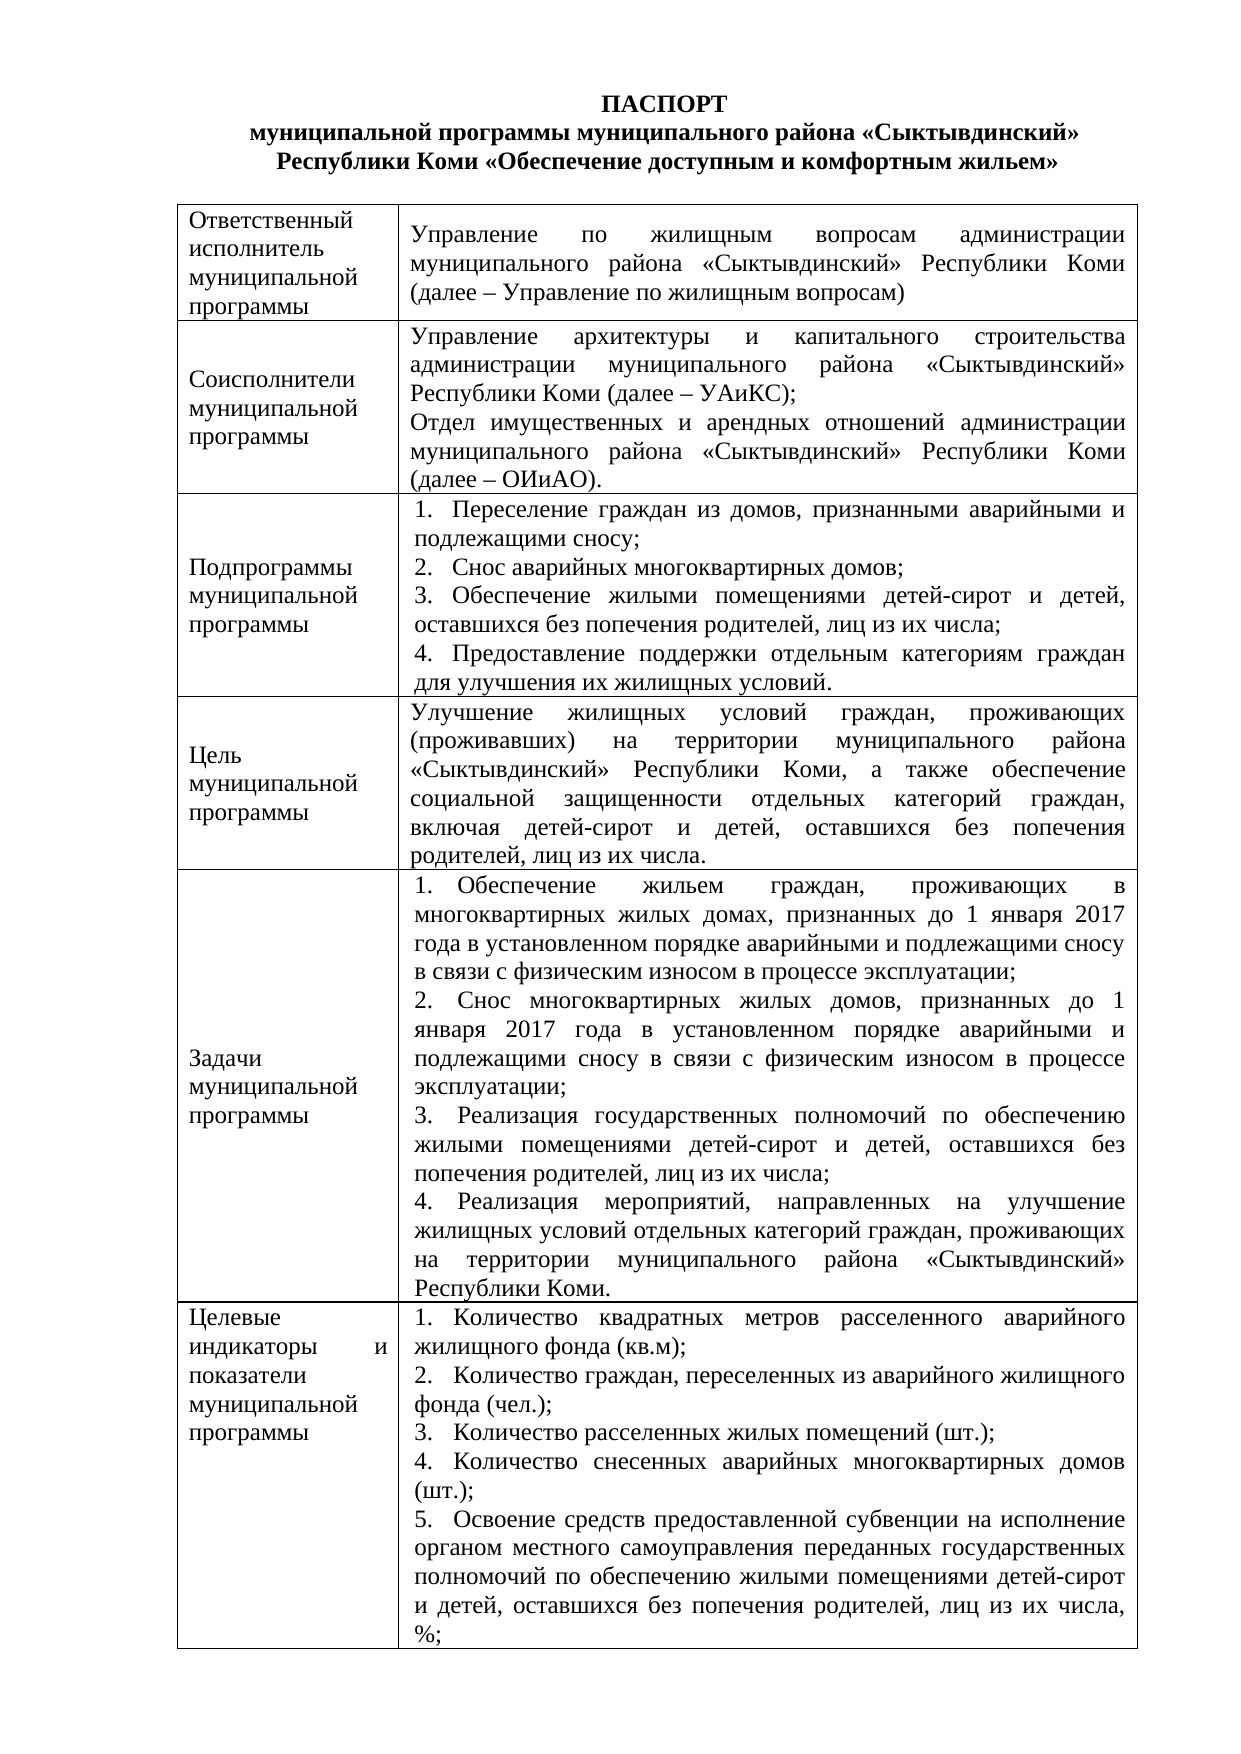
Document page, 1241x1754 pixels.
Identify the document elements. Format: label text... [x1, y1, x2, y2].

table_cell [399, 1303, 1137, 1647]
table_header Ответственный исполнитель муниципальной программы [178, 205, 398, 320]
table_cell Обеспечение жильем граждан, проживающих в многоквартирных жилых домах, признанных до 1 января 2017 года в установленном порядке аварийными и подлежащими сносу в связи с физическим износом в процессе эксплуатации; Снос многоквартирных жилых домов, признанных до 1 января 2017 года в установленном порядке аварийными и подлежащими сносу в связи с физическим износом в процессе эксплуатации; Реализация государственных полномочий по обеспечению жилыми помещениями детей-сирот и детей, оставшихся без попечения родителей, лиц из их числа; Реализация мероприятий, направленных на улучшение жилищных условий отдельных категорий граждан, проживающих на территории муниципального района «Сыктывдинский» Республики Коми. [399, 870, 1137, 1301]
table_header Управление по жилищным вопросам администрации муниципального района «Сыктывдинский» Республики Коми (далее – Управление по жилищным вопросам) [399, 205, 1137, 320]
table_cell Соисполнители муниципальной программы [178, 321, 398, 493]
table_cell Цель муниципальной программы [178, 697, 398, 869]
table_cell Подпрограммы муниципальной программы [178, 494, 398, 696]
text муниципальной программы муниципального района «Сыктывдинский» [177, 117, 1152, 146]
text Республики Коми «Обеспечение доступным и комфортным жильем» [177, 146, 1152, 175]
table_cell Переселение граждан из домов, признанными аварийными и подлежащими сносу; Снос аварийных многоквартирных домов; Обеспечение жилыми помещениями детей-сирот и детей, оставшихся без попечения родителей, лиц из их числа; Предоставление поддержки отдельным категориям граждан для улучшения их жилищных условий. [399, 494, 1137, 696]
text ПАСПОРТ [177, 89, 1152, 117]
table_cell Улучшение жилищных условий граждан, проживающих (проживавших) на территории муниципального района «Сыктывдинский» Республики Коми, а также обеспечение социальной защищенности отдельных категорий граждан, включая детей-сирот и детей, оставшихся без попечения родителей, лиц из их числа. [399, 697, 1137, 869]
table_cell Управление архитектуры и капитального строительства администрации муниципального района «Сыктывдинский» Республики Коми (далее – УАиКС); Отдел имущественных и арендных отношений администрации муниципального района «Сыктывдинский» Республики Коми (далее – ОИиАО). [399, 321, 1137, 493]
table_cell Задачи муниципальной программы [178, 870, 398, 1301]
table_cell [178, 1303, 398, 1647]
